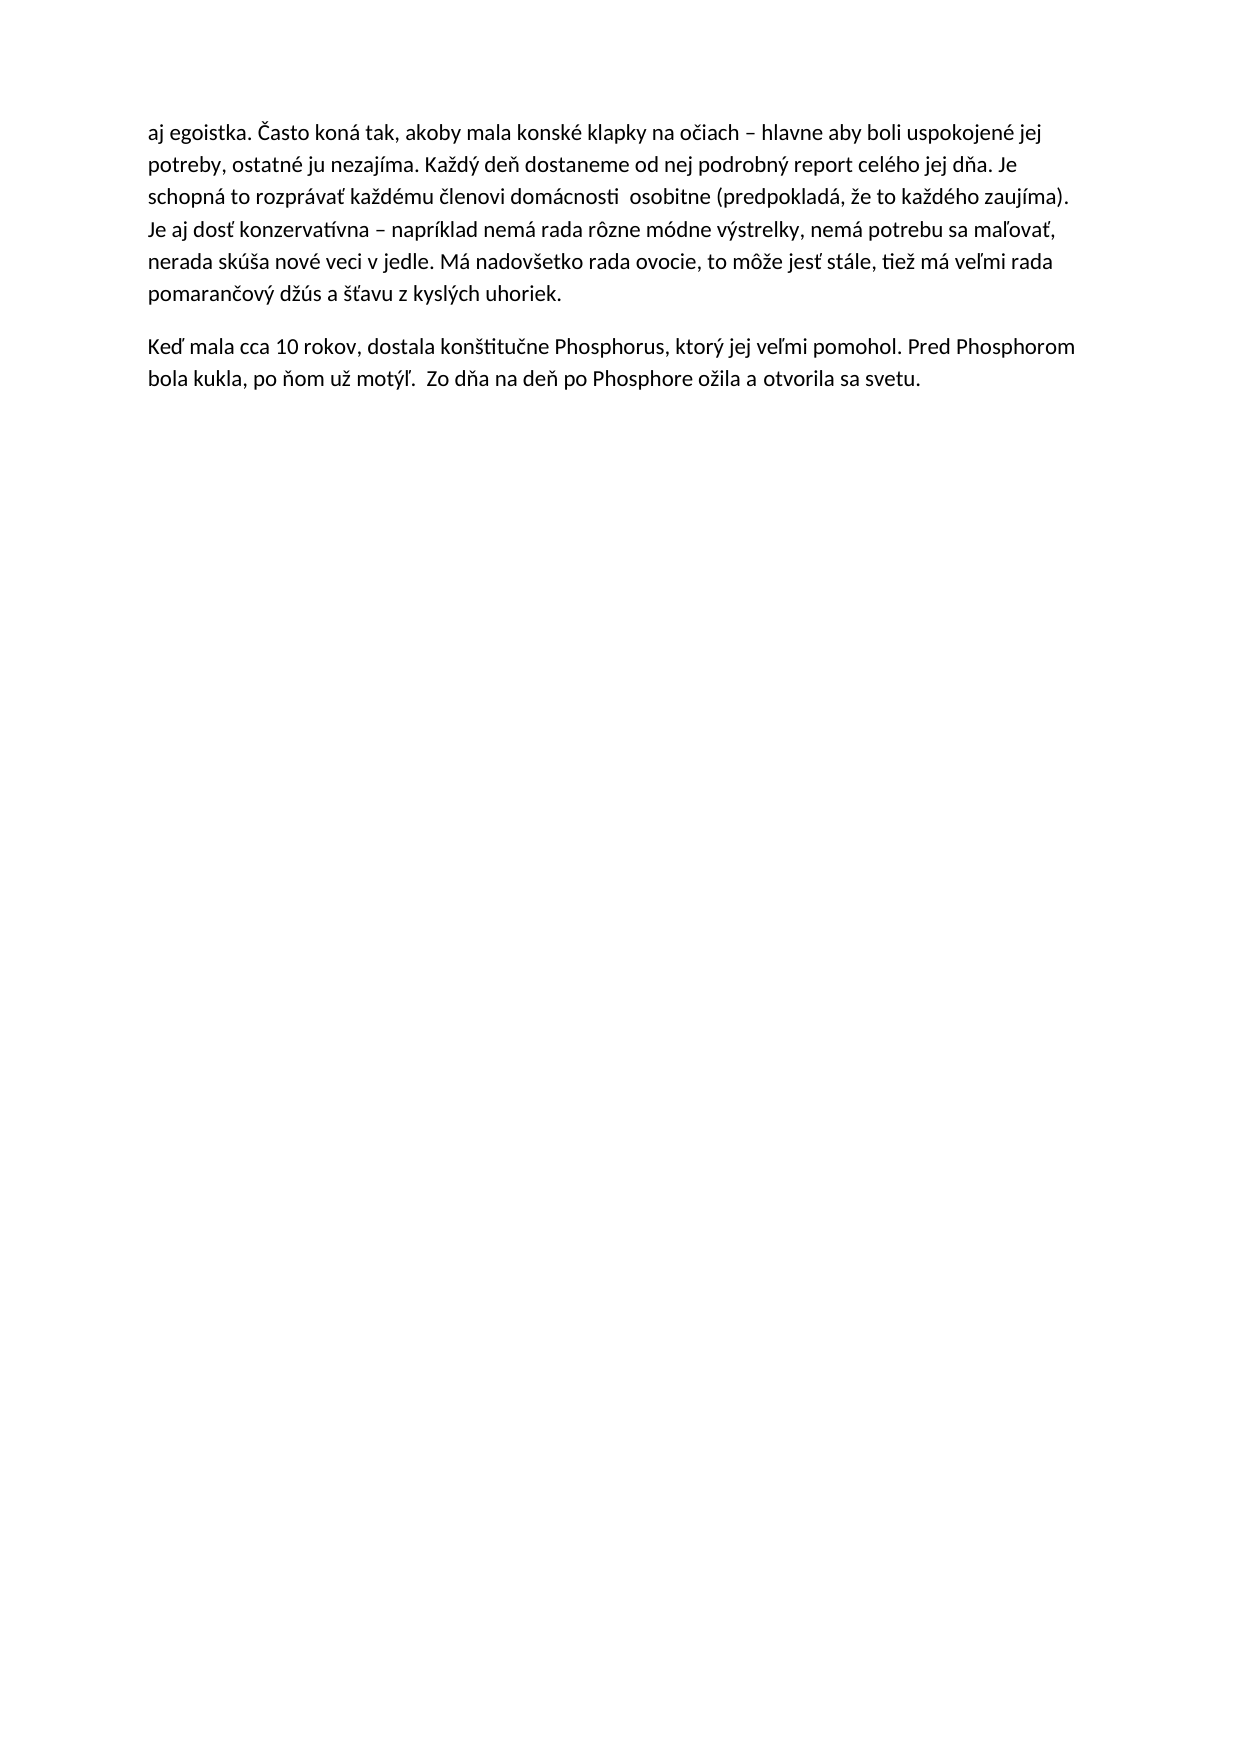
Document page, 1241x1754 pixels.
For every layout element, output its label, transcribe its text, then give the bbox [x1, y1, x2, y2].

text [148, 118, 1093, 307]
text Keď mala cca 10 rokov, dostala konštitučne Phosphorus, ktorý jej veľmi pomohol. Pred Phosphorom bola kukla, po ňom už motýľ. Zo dňa na deň po Phosphore ožila a otvorila sa svetu. [148, 332, 1093, 392]
